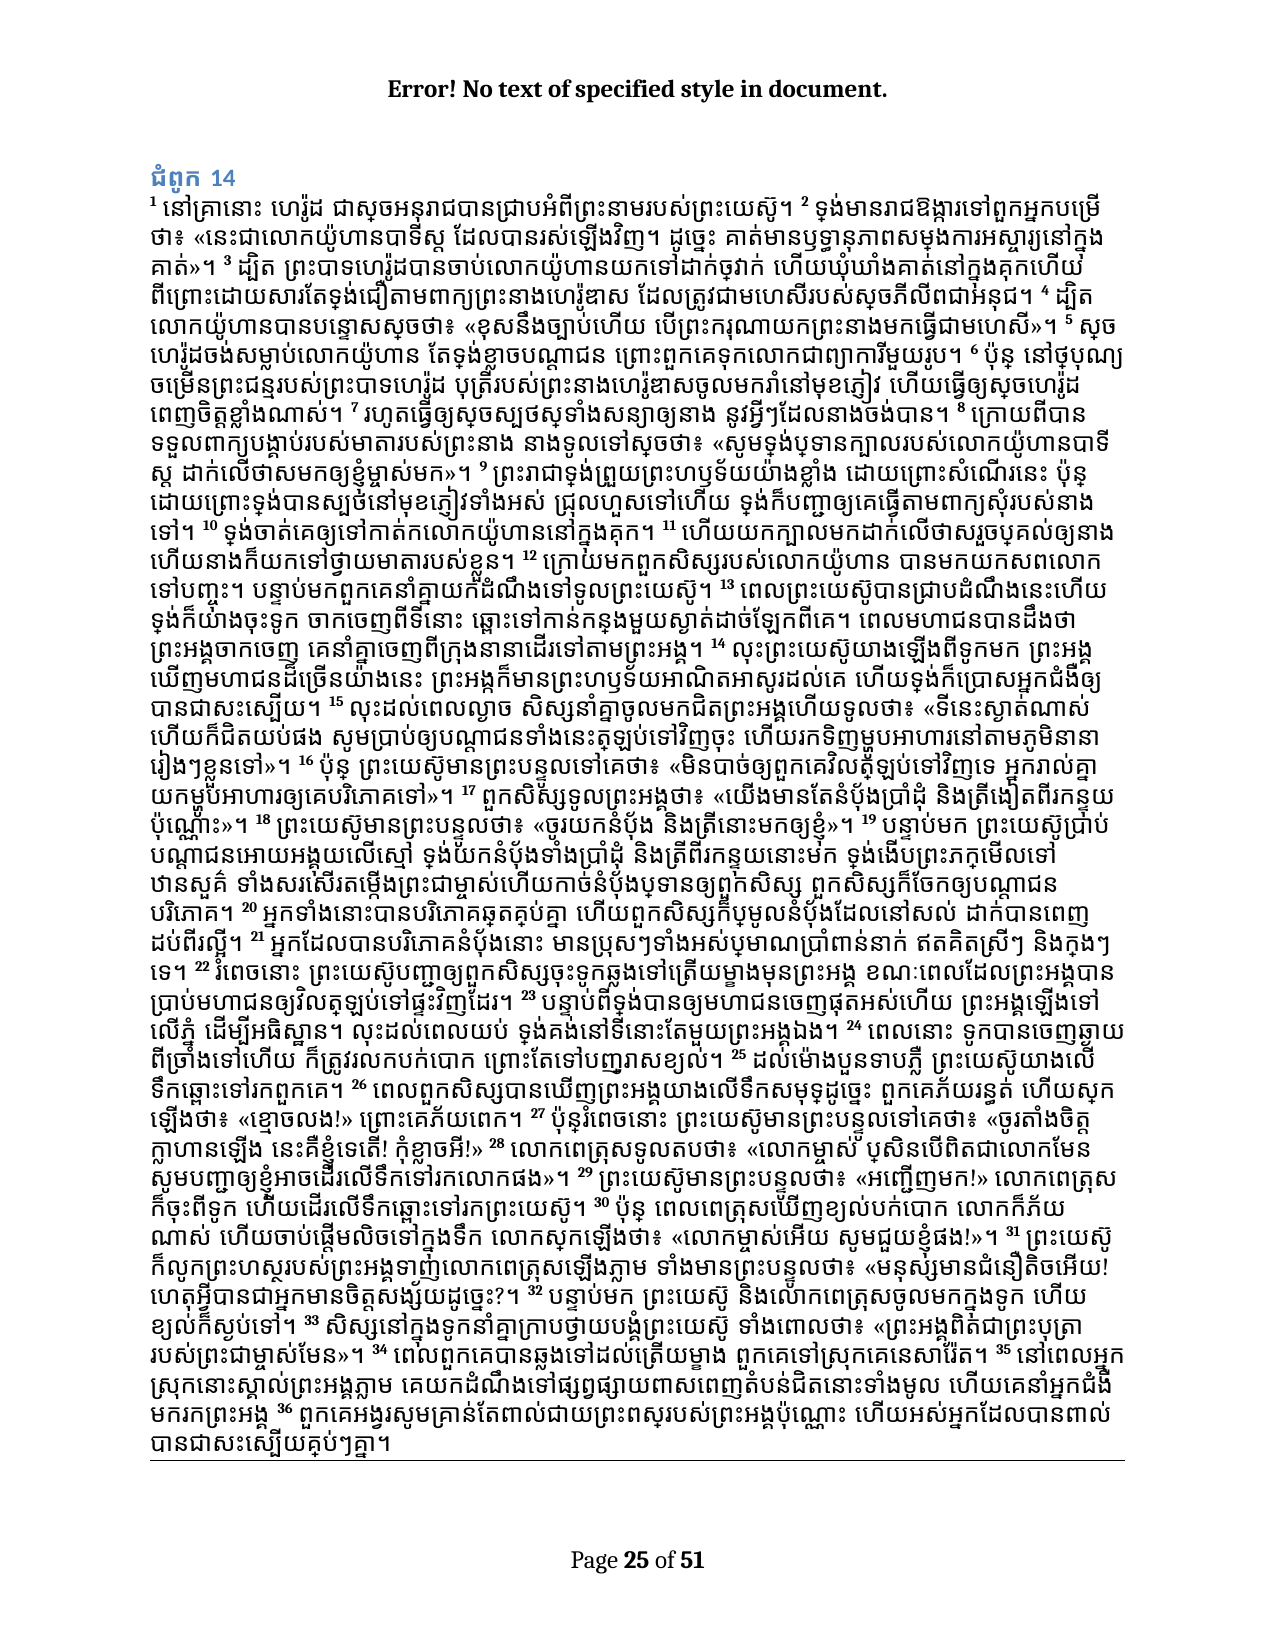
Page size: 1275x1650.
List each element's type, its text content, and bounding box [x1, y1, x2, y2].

subtitle ជំពូក 14 [150, 162, 1125, 193]
text 1 នៅ​គ្រា​នោះ ​ហេរ៉ូដ ជា​ស្តេច​អនុរាជ​បាន​ជ្រាប​អំពី​ព្រះនាម​របស់​ព្រះយេស៊ូ។ 2 ទ្រង់​មាន​រាជឱង្ការ​ទៅ​ពួក​អ្នកបម្រើ​ថា៖ «នេះជាលោកយ៉ូហានបាទីស្ត ដែល​បាន​រស់​ឡើង​វិញ។​ ដូច្នេះ ​គាត់​មាន​ឫទ្ធានុភាពសម្តែង​ការ​អស្ចារ្យ​នៅក្នុងគាត់»។ 3 ដ្បិត ព្រះបាទ​ហេរ៉ូដ​បាន​ចាប់​លោក​យ៉ូហានយកទៅ​ដាក់​ច្រវាក់ ហើយ​ឃុំឃាំងគាត់នៅក្នុងគុកហើយ ពីព្រោះដោយ​សារតែទ្រង់​ជឿ​តាម​ពាក្យ​ព្រះនាង​ហេរ៉ូឌាស ដែល​ត្រូវ​ជា​មហេសី​របស់​ស្ដេច​ភីលីព​ជា​អនុជ។ 4 ដ្បិត​លោក​យ៉ូហាន​បាន​បន្ទោស​ស្ដេច​ថា៖ «ខុសនឹងច្បាប់ហើយ បើព្រះករុណា​​យក​ព្រះនាង​មក​ធ្វើ​ជា​មហេសី​»។ 5 ស្ដេច​ហេរ៉ូដ​ចង់​សម្លាប់​លោក​យ៉ូហាន តែ​ទ្រង់​ខ្លាច​បណ្ដាជន ព្រោះ​ពួក​គេ​​ទុក​លោក​ជា​ព្យាការីមួយ​រូប។ 6 ប៉ុន្តែ នៅ​ថ្ងៃ​បុណ្យ​ចម្រើន​ព្រះជន្ម​របស់​ព្រះបាទ​ហេរ៉ូដ បុត្រី​របស់​ព្រះនាង​ហេរ៉ូឌាស​ចូល​មក​រាំ​នៅ​មុខ​ភ្ញៀវ ហើយធ្វើ​ឲ្យ​ស្ដេច​ហេរ៉ូដពេញ​ចិត្ត​​ខ្លាំងណាស់។ 7 រហូត​ធ្វើឲ្យស្តេចស្បថស្បែ​ទាំងសន្យា​ឲ្យ​នាង នូវអ្វីៗដែលនាង​ចង់​បាន។ 8 ក្រោយពីបានទទួល​ពាក្យ​បង្គាប់​របស់​មាតា​របស់ព្រះនាង នាង​ទូល​ទៅ​ស្ដេច​ថា៖ «សូម​ទ្រង់​ប្រទាន​ក្បាល​របស់លោកយ៉ូហានបាទីស្ដ ដាក់​លើ​ថាស​មកឲ្យ​ខ្ញុំ​ម្ចាស់មក»។ 9 ព្រះរាជាទ្រង់​ព្រួយ​ព្រះហឫទ័យ​យ៉ាងខ្លាំង ដោយព្រោះសំណើរនេះ ប៉ុន្តែដោយព្រោះ​ទ្រង់​បាន​ស្បថ​នៅ​មុខ​ភ្ញៀវ​ទាំង​អស់ ​ជ្រុល​ហួស​ទៅ​ហើយ ទ្រង់​ក៏​បញ្ជា​ឲ្យ​គេ​ធ្វើ​តាម​ពាក្យ​សុំ​របស់​នាងទៅ។ 10 ទ្រង់​ចាត់​គេឲ្យ​ទៅ​កាត់​ក​លោក​យ៉ូហាននៅក្នុងគុក។ 11 ហើយយក​ក្បាល​មកដាក់​លើ​ថាស​រួច​ប្រគល់​ឲ្យ​នាង ហើយ​នាងក៏​យក​ទៅ​ថ្វាយ​មាតារបស់ខ្លួន។ 12 ក្រោយមកពួក​សិស្ស​របស់​លោក​យ៉ូហាន បានមក​យក​សព​លោក​ទៅ​បញ្ចុះ។ បន្ទាប់មកពួកគេ​នាំ​គ្នា​យក​ដំណឹង​ទៅ​ទូល​ព្រះយេស៊ូ។ 13 ពេល​ព្រះយេស៊ូ​បាន​ជ្រាប​ដំណឹង​នេះហើយ ទ្រង់​ក៏​យាង​ចុះ​ទូក ចាក​ចេញពីទីនោះ ឆ្ពោះ​ទៅ​កាន់​កន្លែង​មួយ​ស្ងាត់​ដាច់​ឡែក​ពី​គេ។ ពេលមហាជន​បាន​ដឹងថា ព្រះអង្គចាកចេញ គេ​នាំ​គ្នា​ចេញ​ពី​ក្រុង​នានា​ដើរ​ទៅ​តាម​ព្រះអង្គ។ 14 លុះ​ព្រះយេស៊ូ​យាង​ឡើង​ពី​ទូកមក ព្រះអង្គ​ឃើញ​មហាជន​ដ៏​ច្រើន​យ៉ាង​នេះ ព្រះអង្កក៏​មាន​ព្រះហឫទ័យ​អាណិតអាសូរ​ដល់គេ ហើយ​ទ្រង់​ក៏​ប្រោស​អ្នក​ជំងឺ​ឲ្យ​បាន​ជាសះស្បើយ។ 15 លុះដល់ពេលល្ងាច សិស្ស​នាំ​គ្នា​ចូល​មក​ជិត​ព្រះអង្គហើយ​ទូល​ថា៖ «ទី​នេះ​ស្ងាត់​ណាស់ ហើយ​ក៏​ជិត​យប់​ផង សូម​ប្រាប់ឲ្យ​បណ្ដាជន​ទាំង​នេះ​​ត្រឡប់​ទៅ​វិញចុះ ហើយរក​ទិញ​ម្ហូប​អាហារ​នៅ​តាម​ភូមិនានារៀងៗខ្លួនទៅ»។ 16 ប៉ុន្តែ ព្រះយេស៊ូ​មាន​ព្រះបន្ទូល​ទៅ​គេថា៖ «មិន​បាច់ឲ្យពួក​គេ​វិលត្រឡប់​ទៅ​វិញ​ទេ ​អ្នក​រាល់​គ្នា​យក​ម្ហូប​អាហារ​ឲ្យគេ​បរិភោគ​ទៅ»។ 17 ពួកសិស្ស​ទូល​ព្រះអង្គ​ថា៖ «យើង​មានតែនំបុ័ង​​ប្រាំ​ដុំ និង​ត្រីងៀត​ពីរ​កន្ទុយ​ប៉ុណ្ណោះ»។ 18 ព្រះយេស៊ូមាន​ព្រះបន្ទូល​ថា៖ «ចូរ​យក​នំបុ័ង និង​ត្រី​នោះ​មក​ឲ្យខ្ញុំ»។ 19 បន្ទាប់​មក ព្រះយេស៊ូ​ប្រាប់​បណ្ដាជន​អោយ​អង្គុយ​លើ​ស្មៅ ទ្រង់​យក​នំបុ័ង​ទាំង​ប្រាំ​ដុំ និង​ត្រី​ពីរ​កន្ទុយ​នោះ​មក ទ្រង់​ងើប​ព្រះភក្ត្រ​មើលទៅឋានសួគ៌ ទាំងសរសើរ​តម្កើង​ព្រះជាម្ចាស់​ហើយ​កាច់​នំបុ័ង​ប្រទាន​ឲ្យពួក​សិស្ស ពួក​សិស្ស​ក៏​ចែក​ឲ្យ​បណ្ដាជន​បរិភោគ។ 20 អ្នក​ទាំង​នោះ​បាន​បរិភោគ​ឆ្អែត​គ្រប់គ្នា ហើយ​ពួក​សិស្ស​ក៏ប្រមូល​នំបុ័ង​ដែល​នៅ​សល់ ដាក់​បាន​ពេញ​ដប់ពីរ​ល្អី។ 21 ​អ្នក​ដែល​បាន​បរិភោគ​នំបុ័ងនោះ មាន​ប្រុសៗ​ទាំង​អស់​ប្រមាណ​ប្រាំពាន់​នាក់ ឥត​គិត​ស្រីៗ និង​ក្មេងៗ​​ទេ។ 22 រំពេច​នោះ ព្រះយេស៊ូ​បញ្ជា​ឲ្យពួក​សិស្សចុះ​ទូក​ឆ្លង​ទៅ​ត្រើយ​ម្ខាង​មុន​ព្រះអង្គ ខណៈពេលដែល​ព្រះអង្គ​បាន​ប្រាប់​មហាជន​ឲ្យ​វិល​ត្រឡប់​ទៅ​ផ្ទះវិញ​ដែរ។ 23 បន្ទាប់ពីទ្រង់​បានឲ្យ​មហាជន​ចេញ​ផុត​អស់​ហើយ ព្រះអង្គ​ឡើង​ទៅ​លើ​ភ្នំ ​ដើម្បី​អធិស្ឋាន។ លុះ​ដល់​ពេលយប់ ទ្រង់​គង់​នៅ​ទី​នោះ​តែ​មួយ​ព្រះអង្គ​ឯង។ 24 ពេល​នោះ ទូក​បានចេញ​ឆ្ងាយ​ពី​ច្រាំងទៅ​ហើយ ក៏​ត្រូវ​រលក​បក់​បោក ព្រោះ​តែទៅបញ្ច្រាស​ខ្យល់។ 25 ដល់​ម៉ោងបួន​ទាបភ្លឺ ព្រះយេស៊ូ​យាង​លើ​ទឹក​ឆ្ពោះ​ទៅ​រក​ពួក​គេ។ 26 ពេល​ពួកសិស្សបាន​ឃើញ​ព្រះអង្គ​យាង​លើ​ទឹក​សមុទ្រ​ដូច្នេះ ពួកគេ​ភ័យ​រន្ធត់ ហើយ​ស្រែក​ឡើង​ថា៖ «ខ្មោច​លង!» ព្រោះ​គេ​ភ័យ​ពេក។ 27 ប៉ុន្តែ​រំពេច​នោះ ព្រះយេស៊ូ​មាន​ព្រះបន្ទូល​ទៅ​គេ​ថា៖ «ចូរ​តាំង​ចិត្ត​ក្លាហាន​ឡើង នេះគឺខ្ញុំ​ទេ​តើ! កុំ​ខ្លាច​អី!» 28 លោក​ពេត្រុស​ទូល​តបថា៖ «លោក​ម្ចាស់ ប្រសិន​បើ​ពិត​ជា​លោក​មែន សូម​បញ្ជា​ឲ្យ​ខ្ញុំ​អាច​ដើរ​លើ​ទឹក​ទៅ​រក​លោក​ផង»។ 29 ព្រះយេស៊ូ​មាន​ព្រះបន្ទូល​​ថា៖ «អញ្ជើញ​មក!» លោក​ពេត្រុស​ក៏​ចុះ​ពី​ទូក ហើយដើរ​លើ​ទឹក​ឆ្ពោះ​ទៅ​រក​ព្រះយេស៊ូ។ 30 ប៉ុន្តែ ពេល​ពេត្រុស​ឃើញ​ខ្យល់​បក់បោក ​លោកក៏​ភ័យ​ណាស់ ហើយ​ចាប់​ផ្ដើម​លិច​ទៅ​ក្នុង​ទឹក លោក​ស្រែក​ឡើង​ថា៖ «លោក​ម្ចាស់​អើយ សូម​ជួយ​ខ្ញុំ​ផង!»។ 31 ព្រះយេស៊ូ​ក៏​លូក​ព្រះហស្ថ​របស់ព្រះអង្គទាញ​លោកពេត្រុសឡើង​ភ្លាម ទាំង​មាន​ព្រះបន្ទូល​ថា៖ «មនុស្ស​មាន​ជំនឿ​តិច​អើយ! ហេតុ​អ្វីបានជាអ្នកមានចិត្តសង្ស័យដូច្នេះ?។ 32 បន្ទាប់​មក ព្រះយេស៊ូ និង​លោក​ពេត្រុស​ចូល​មក​ក្នុង​ទូក ហើយ​ខ្យល់​ក៏​ស្ងប់ទៅ។ 33 សិស្សនៅ​ក្នុង​ទូក​នាំ​គ្នា​ក្រាប​ថ្វាយបង្គំ​ព្រះយេស៊ូ ទាំង​ពោល​ថា៖ «ព្រះអង្គពិត​ជា​ព្រះបុត្រា​របស់​ព្រះជាម្ចាស់​មែន»។ 34 ពេលពួកគេ​បាន​ឆ្លង​ទៅ​ដល់​ត្រើយ​ម្ខាង ពួកគេទៅ​ស្រុក​គេនេសារ៉ែត។ 35 នៅពេលអ្នក​ស្រុក​នោះ​ស្គាល់​ព្រះអង្គ​ភ្លាម គេ​យក​ដំណឹង​ទៅ​ផ្សព្វផ្សាយ​ពាសពេញ​តំបន់ជិតនោះ​ទាំង​មូល ហើយគេ​នាំ​អ្នក​ជំងឺ​មក​រក​ព្រះអង្គ 36 ពួកគេអង្វរ​សូម​គ្រាន់​តែ​ពាល់​ជាយ​ព្រះពស្ដ្រ​របស់​ព្រះអង្គ​ប៉ុណ្ណោះ ហើយអស់​អ្នក​ដែល​បាន​ពាល់ បាន​ជា​សះស្បើយ​គ្រប់ៗ​គ្នា។ [150, 193, 1125, 1460]
